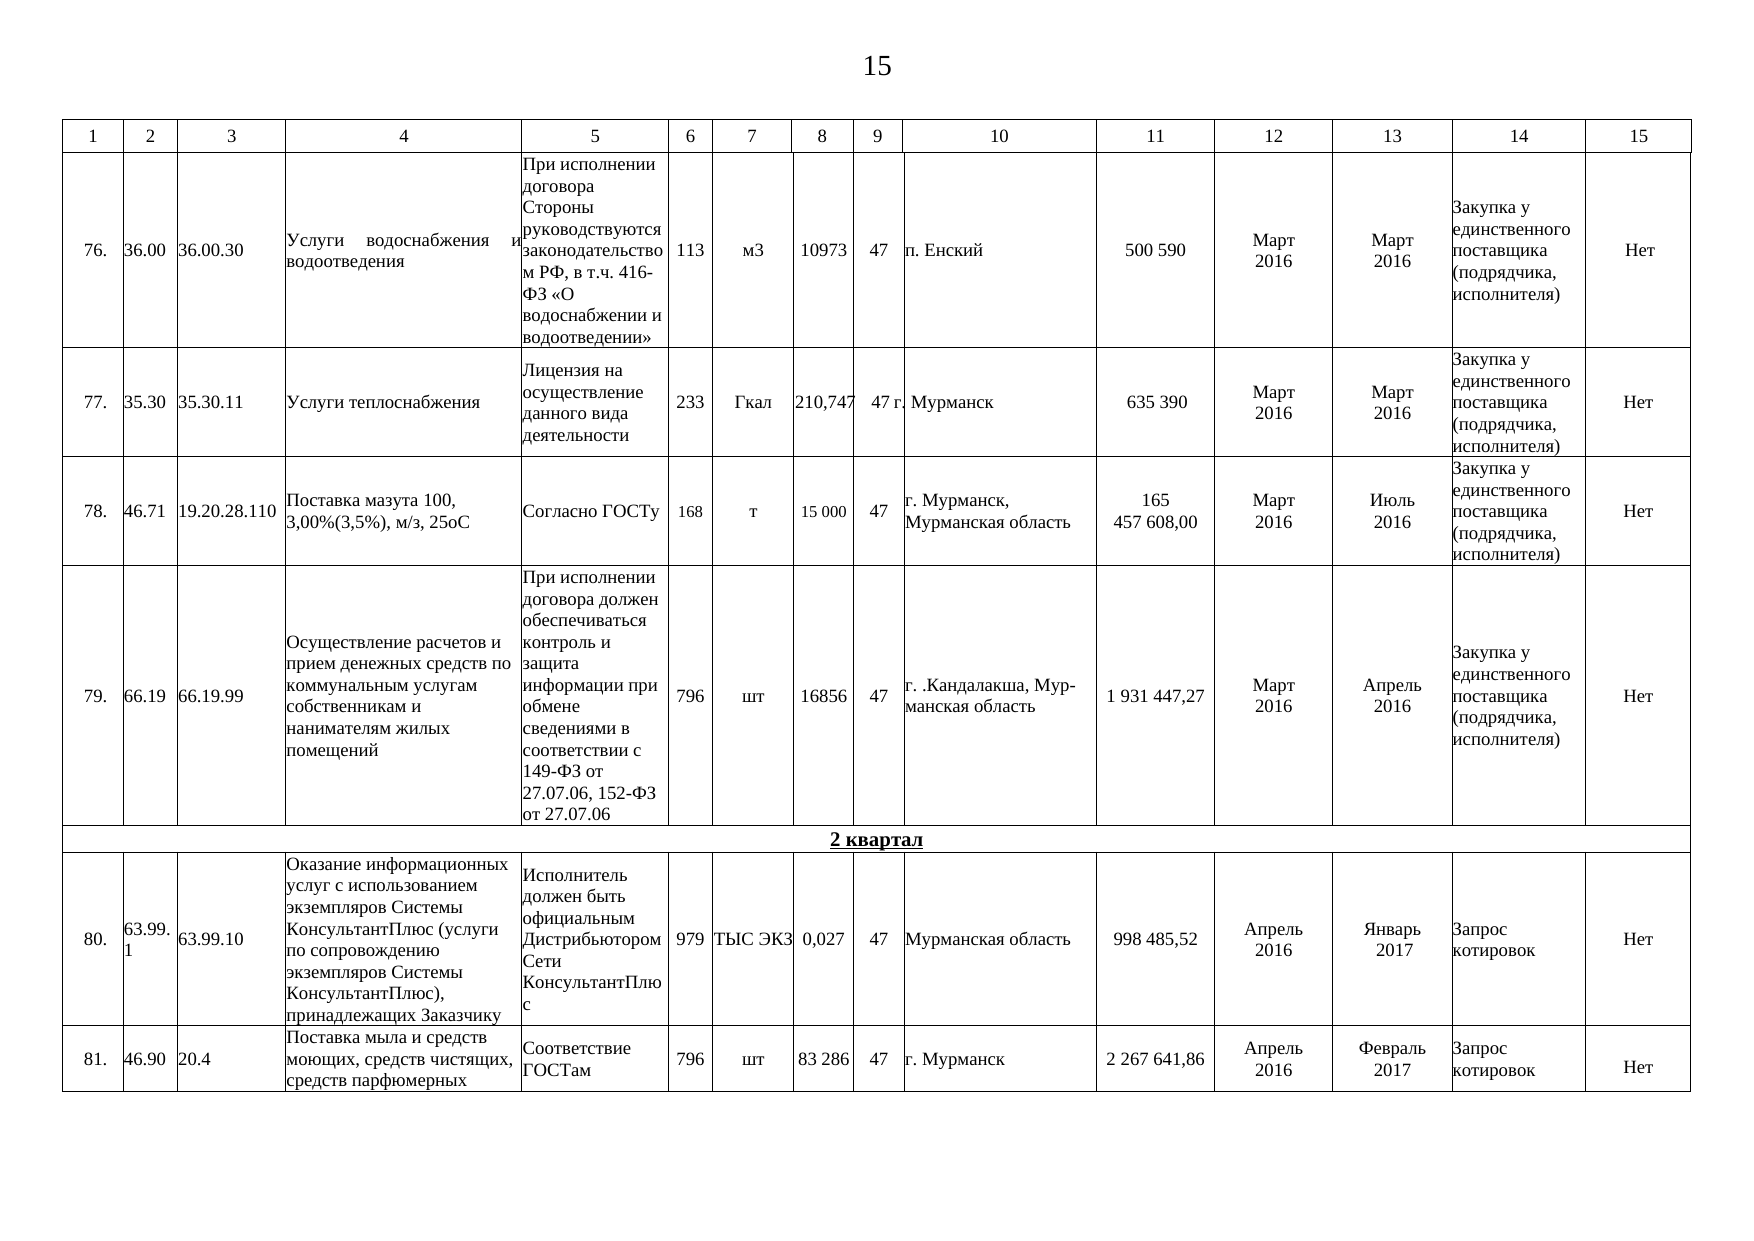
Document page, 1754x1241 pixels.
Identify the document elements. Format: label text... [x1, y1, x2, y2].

table_cell 35.30 [124, 348, 177, 456]
table_cell Закупка у единственного поставщика (подрядчика, исполнителя) [1453, 566, 1585, 825]
table_cell Январь 2017 [1333, 853, 1452, 1025]
table_header 5 [522, 120, 668, 152]
table_header 3 [178, 120, 285, 152]
table_cell Гкал [713, 348, 793, 456]
table_cell Нет [1586, 1026, 1690, 1091]
table_header 4 [286, 120, 521, 152]
table_cell Март 2016 [1215, 348, 1332, 456]
table_header 12 [1215, 120, 1332, 152]
table_cell 36.00 [124, 153, 177, 347]
table_cell 16856 [794, 566, 853, 825]
table_cell [63, 153, 123, 347]
table_cell Март 2016 [1333, 153, 1452, 347]
table_cell 47 [854, 153, 904, 347]
table_cell шт [713, 566, 793, 825]
table_cell 0,027 [794, 853, 853, 1025]
table_cell шт [713, 1026, 793, 1091]
table_header 11 [1097, 120, 1214, 152]
table_cell Нет [1586, 457, 1690, 565]
table_cell 47 [854, 348, 904, 456]
table_header 9 [854, 120, 902, 152]
table_cell 2 267 641,86 [1097, 1026, 1214, 1091]
table_cell [63, 348, 123, 456]
table_cell 66.19 [124, 566, 177, 825]
table_cell Поставка мыла и средств моющих, средств чистящих, средств парфюмерных [286, 1026, 521, 1091]
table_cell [1453, 153, 1585, 347]
table_header 14 [1453, 120, 1585, 152]
table_cell Март 2016 [1215, 566, 1332, 825]
table_cell т [713, 457, 793, 565]
table_cell 2 квартал [63, 826, 1690, 852]
table_cell 998 485,52 [1097, 853, 1214, 1025]
table_cell 15 000 [794, 457, 853, 565]
table_cell 36.00.30 [178, 153, 285, 347]
table_cell г. .Кандалакша, Мур-манская область [905, 566, 1096, 825]
table_cell 47 [854, 1026, 904, 1091]
table_cell При исполнении договора должен обеспечиваться контроль и защита информации при обмене сведениями в соответствии с 149-ФЗ от 27.07.06, 152-ФЗ от 27.07.06 [522, 566, 668, 825]
table_cell г. Мурманск, Мурманская область [905, 457, 1096, 565]
table_cell Июль 2016 [1333, 457, 1452, 565]
table_cell [63, 1026, 123, 1091]
table_cell [63, 853, 123, 1025]
table_cell 35.30.11 [178, 348, 285, 456]
table_cell Запрос котировок [1453, 853, 1585, 1025]
table_header 15 [1586, 120, 1691, 152]
table_header 8 [792, 120, 853, 152]
table_cell Март 2016 [1333, 348, 1452, 456]
table_cell Услуги водоснабжения и водоотведения [286, 153, 521, 347]
table_cell Закупка у единственного поставщика (подрядчика, исполнителя) [1453, 457, 1585, 565]
table_cell Согласно ГОСТу [522, 457, 668, 565]
table_cell Апрель 2016 [1215, 1026, 1332, 1091]
table_cell м3 [713, 153, 793, 347]
table_cell 46.90 [124, 1026, 177, 1091]
table_cell 979 [669, 853, 712, 1025]
table_header 1 [63, 120, 123, 152]
table_cell [63, 457, 123, 565]
table_cell Лицензия на осуществление данного вида деятельности [522, 348, 668, 456]
table_header 10 [903, 120, 1096, 152]
table_cell г. Мурманск [905, 1026, 1096, 1091]
table_cell Нет [1586, 153, 1690, 347]
table_cell 10973 [794, 153, 853, 347]
table_cell Нет [1586, 853, 1690, 1025]
table_header 6 [669, 120, 712, 152]
table_cell Осуществление расчетов и прием денежных средств по коммунальным услугам собственникам и нанимателям жилых помещений [286, 566, 521, 825]
table_cell г. Мурманск [905, 348, 1096, 456]
table_cell Соответствие ГОСТам [522, 1026, 668, 1091]
table_cell Исполнитель должен быть официальным Дистрибьютором Сети КонсультантПлюс [522, 853, 668, 1025]
table_cell 796 [669, 566, 712, 825]
table_cell Нет [1586, 348, 1690, 456]
table_cell 20.4 [178, 1026, 285, 1091]
table_cell Мурманская область [905, 853, 1096, 1025]
table_cell Услуги теплоснабжения [286, 348, 521, 456]
table_cell 19.20.28.110 [178, 457, 285, 565]
table_header 7 [713, 120, 791, 152]
table_cell Запрос котировок [1453, 1026, 1585, 1091]
table_cell 47 [854, 457, 904, 565]
table_cell Март 2016 [1215, 153, 1332, 347]
table_cell 63.99.1 [124, 853, 177, 1025]
table_cell Февраль 2017 [1333, 1026, 1452, 1091]
table_cell 168 [669, 457, 712, 565]
table_cell 47 [854, 853, 904, 1025]
table_cell ТЫС ЭКЗ [713, 853, 793, 1025]
table_cell 83 286 [794, 1026, 853, 1091]
table_cell Март 2016 [1215, 457, 1332, 565]
table_cell 210,747 [794, 348, 853, 456]
table_cell п. Енский [905, 153, 1096, 347]
table_header 2 [124, 120, 177, 152]
table_cell 66.19.99 [178, 566, 285, 825]
table_cell Закупка у единственного поставщика (подрядчика, исполнителя) [1453, 348, 1585, 456]
table_cell Апрель 2016 [1333, 566, 1452, 825]
table_cell 63.99.10 [178, 853, 285, 1025]
table_cell 635 390 [1097, 348, 1214, 456]
table_cell Нет [1586, 566, 1690, 825]
table_cell 1 931 447,27 [1097, 566, 1214, 825]
table_cell 46.71 [124, 457, 177, 565]
table_cell 233 [669, 348, 712, 456]
table_cell 165 457 608,00 [1097, 457, 1214, 565]
table_cell 113 [669, 153, 712, 347]
table_cell [63, 566, 123, 825]
table_cell Апрель 2016 [1215, 853, 1332, 1025]
table_cell 47 [854, 566, 904, 825]
table_cell Оказание информационных услуг с использованием экземпляров Системы КонсультантПлюс (услуги по сопровождению экземпляров Системы КонсультантПлюс), принадлежащих Заказчику [286, 853, 521, 1025]
table_cell Поставка мазута 100, 3,00%(3,5%), м/з, 25оС [286, 457, 521, 565]
table_cell 500 590 [1097, 153, 1214, 347]
table_cell 796 [669, 1026, 712, 1091]
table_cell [522, 153, 668, 347]
table_header 13 [1333, 120, 1452, 152]
